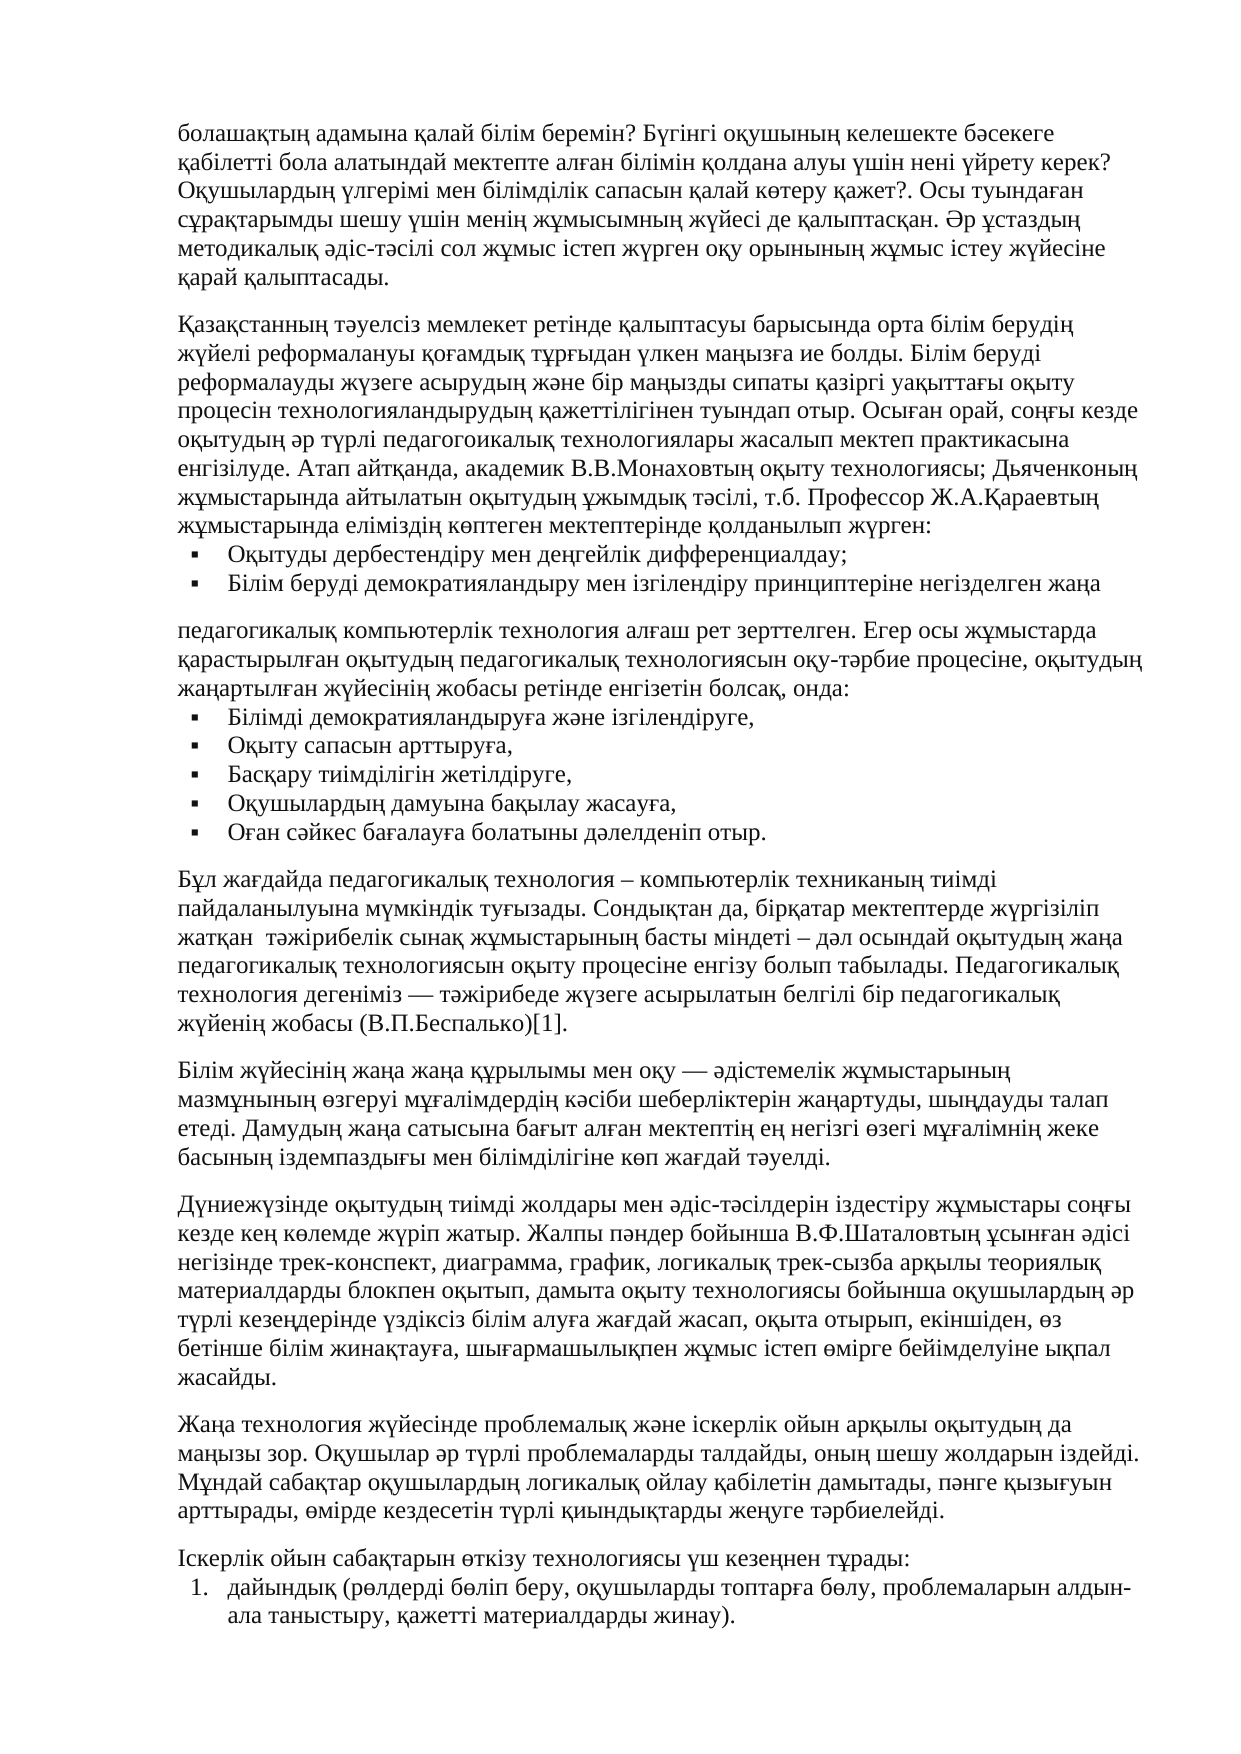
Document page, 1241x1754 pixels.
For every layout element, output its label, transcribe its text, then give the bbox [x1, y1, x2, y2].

list Білім беруді демократияландыру мен ізгілендіру принциптеріне негізделген жаңа [190, 568, 1152, 597]
text Білім жүйесінің жаңа жаңа құрылымы мен оқу — әдістемелік жұмыстарының мазмұнының өзгеруі мұғалімдердің кәсіби шеберліктерін жаңартуды, шыңдауды талап етеді. Дамудың жаңа сатысына бағыт алған мектептің ең негізгі өзегі мұғалімнің жеке басының іздемпаздығы мен білімділігіне көп жағдай тәуелді. [177, 1056, 1152, 1171]
text Іскерлік ойын сабақтарын өткізу технологиясы үш кезеңнен тұрады: [177, 1543, 1152, 1572]
list Оқушылардың дамуына бақылау жасауға, [190, 788, 1152, 817]
list Оқытуды дербестендіру мен деңгейлік дифференциалдау; [190, 539, 1152, 568]
text педагогикалық компьютерлік технология алғаш рет зерттелген. Егер осы жұмыстарда қарастырылған оқытудың педагогикалық технологиясын оқу-тәрбие процесіне, оқытудың жаңартылған жүйесінің жобасы ретінде енгізетін болсақ, онда: [177, 616, 1152, 702]
list Білімді демократияландыруға және ізгілендіруге, [190, 702, 1152, 731]
list дайындық (рөлдерді бөліп беру, оқушыларды топтарға бөлу, проблемаларын алдын-ала таныстыру, қажетті материалдарды жинау). [190, 1572, 1152, 1629]
list Оған сәйкес бағалауға болатыны дәлелденіп отыр. [190, 817, 1152, 846]
list Басқару тиімділігін жетілдіруге, [190, 759, 1152, 788]
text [177, 118, 1152, 291]
text Жаңа технология жүйесінде проблемалық және іскерлік ойын арқылы оқытудың да маңызы зор. Оқушылар әр түрлі проблемаларды талдайды, оның шешу жолдарын іздейді. Мұндай сабақтар оқушылардың логикалық ойлау қабілетін дамытады, пәнге қызығуын арттырады, өмірде кездесетін түрлі қиындықтарды жеңуге тәрбиелейді. [177, 1409, 1152, 1524]
list Оқыту сапасын арттыруға, [190, 731, 1152, 759]
text Дүниежүзінде оқытудың тиімді жолдары мен әдіс-тәсілдерін іздестіру жұмыстары соңғы кезде кең көлемде жүріп жатыр. Жалпы пәндер бойынша В.Ф.Шаталовтың ұсынған әдісі негізінде трек-конспект, диаграмма, график, логикалық трек-сызба арқылы теориялық материалдарды блокпен оқытып, дамыта оқыту технологиясы бойынша оқушылардың әр түрлі кезеңдерінде үздіксіз білім алуға жағдай жасап, оқыта отырып, екіншіден, өз бетінше білім жинақтауға, шығармашылықпен жұмыс істеп өмірге бейімделуіне ықпал жасайды. [177, 1189, 1152, 1391]
text Қазақстанның тәуелсіз мемлекет ретінде қалыптасуы барысында орта білім берудің жүйелі реформалануы қоғамдық тұрғыдан үлкен маңызға ие болды. Білім беруді реформалауды жүзеге асырудың және бір маңызды сипаты қазіргі уақыттағы оқыту процесін технологияландырудың қажеттілігінен туындап отыр. Осыған орай, соңғы кезде оқытудың әр түрлі педагогоикалық технологиялары жасалып мектеп практикасына енгізілуде. Атап айтқанда, академик В.В.Монаховтың оқыту технологиясы; Дьяченконың жұмыстарында айтылатын оқытудың ұжымдық тәсілі, т.б. Профессор Ж.А.Қараевтың жұмыстарында еліміздің көптеген мектептерінде қолданылып жүрген: [177, 309, 1152, 539]
text Бұл жағдайда педагогикалық технология – компьютерлік техниканың тиімді пайдаланылуына мүмкіндік туғызады. Сондықтан да, бірқатар мектептерде жүргізіліп жатқан тәжірибелік сынақ жұмыстарының басты міндеті – дәл осындай оқытудың жаңа педагогикалық технологиясын оқыту процесіне енгізу болып табылады. Педагогикалық технология дегеніміз — тәжірибеде жүзеге асырылатын белгілі бір педагогикалық жүйенің жобасы (В.П.Беспалько)[1]. [177, 864, 1152, 1037]
